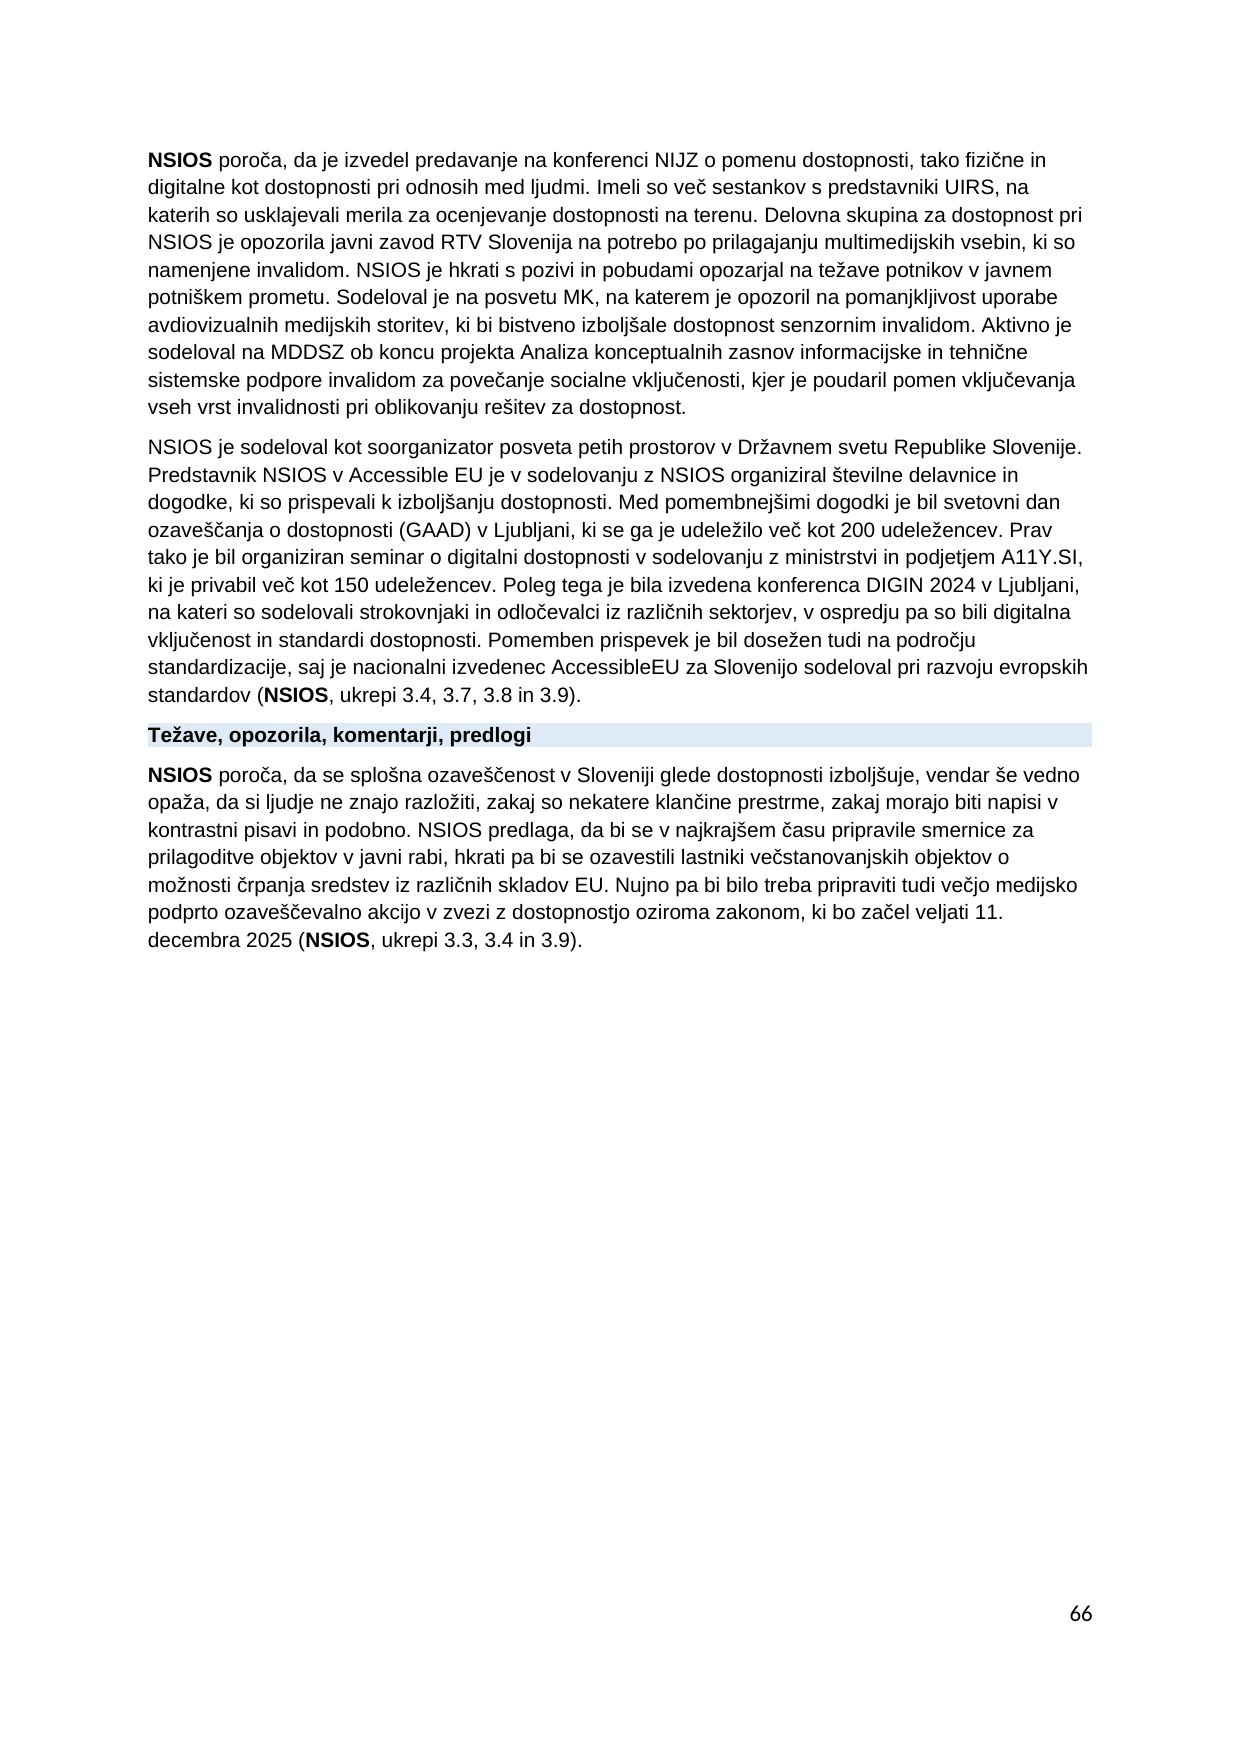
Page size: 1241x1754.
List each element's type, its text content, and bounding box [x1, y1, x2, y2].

text NSIOS je sodeloval kot soorganizator posveta petih prostorov v Državnem svetu Republike Slovenije. Predstavnik NSIOS v Accessible EU je v sodelovanju z NSIOS organiziral številne delavnice in dogodke, ki so prispevali k izboljšanju dostopnosti. Med pomembnejšimi dogodki je bil svetovni dan ozaveščanja o dostopnosti (GAAD) v Ljubljani, ki se ga je udeležilo več kot 200 udeležencev. Prav tako je bil organiziran seminar o digitalni dostopnosti v sodelovanju z ministrstvi in podjetjem A11Y.SI, ki je privabil več kot 150 udeležencev. Poleg tega je bila izvedena konferenca DIGIN 2024 v Ljubljani, na kateri so sodelovali strokovnjaki in odločevalci iz različnih sektorjev, v ospredju pa so bili digitalna vključenost in standardi dostopnosti. Pomemben prispevek je bil dosežen tudi na področju standardizacije, saj je nacionalni izvedenec AccessibleEU za Slovenijo sodeloval pri razvoju evropskih standardov (NSIOS, ukrepi 3.4, 3.7, 3.8 in 3.9). [148, 435, 1092, 707]
text NSIOS poroča, da je izvedel predavanje na konferenci NIJZ o pomenu dostopnosti, tako fizične in digitalne kot dostopnosti pri odnosih med ljudmi. Imeli so več sestankov s predstavniki UIRS, na katerih so usklajevali merila za ocenjevanje dostopnosti na terenu. Delovna skupina za dostopnost pri NSIOS je opozorila javni zavod RTV Slovenija na potrebo po prilagajanju multimedijskih vsebin, ki so namenjene invalidom. NSIOS je hkrati s pozivi in pobudami opozarjal na težave potnikov v javnem potniškem prometu. Sodeloval je na posvetu MK, na katerem je opozoril na pomanjkljivost uporabe avdiovizualnih medijskih storitev, ki bi bistveno izboljšale dostopnost senzornim invalidom. Aktivno je sodeloval na MDDSZ ob koncu projekta Analiza konceptualnih zasnov informacijske in tehnične sistemske podpore invalidom za povečanje socialne vključenosti, kjer je poudaril pomen vključevanja vseh vrst invalidnosti pri oblikovanju rešitev za dostopnost. [148, 148, 1092, 419]
text Težave, opozorila, komentarji, predlogi [148, 723, 1092, 747]
text NSIOS poroča, da se splošna ozaveščenost v Sloveniji glede dostopnosti izboljšuje, vendar še vedno opaža, da si ljudje ne znajo razložiti, zakaj so nekatere klančine prestrme, zakaj morajo biti napisi v kontrastni pisavi in podobno. NSIOS predlaga, da bi se v najkrajšem času pripravile smernice za prilagoditve objektov v javni rabi, hkrati pa bi se ozavestili lastniki večstanovanjskih objektov o možnosti črpanja sredstev iz različnih skladov EU. Nujno pa bi bilo treba pripraviti tudi večjo medijsko podprto ozaveščevalno akcijo v zvezi z dostopnostjo oziroma zakonom, ki bo začel veljati 11. decembra 2025 (NSIOS, ukrepi 3.3, 3.4 in 3.9). [148, 763, 1092, 952]
